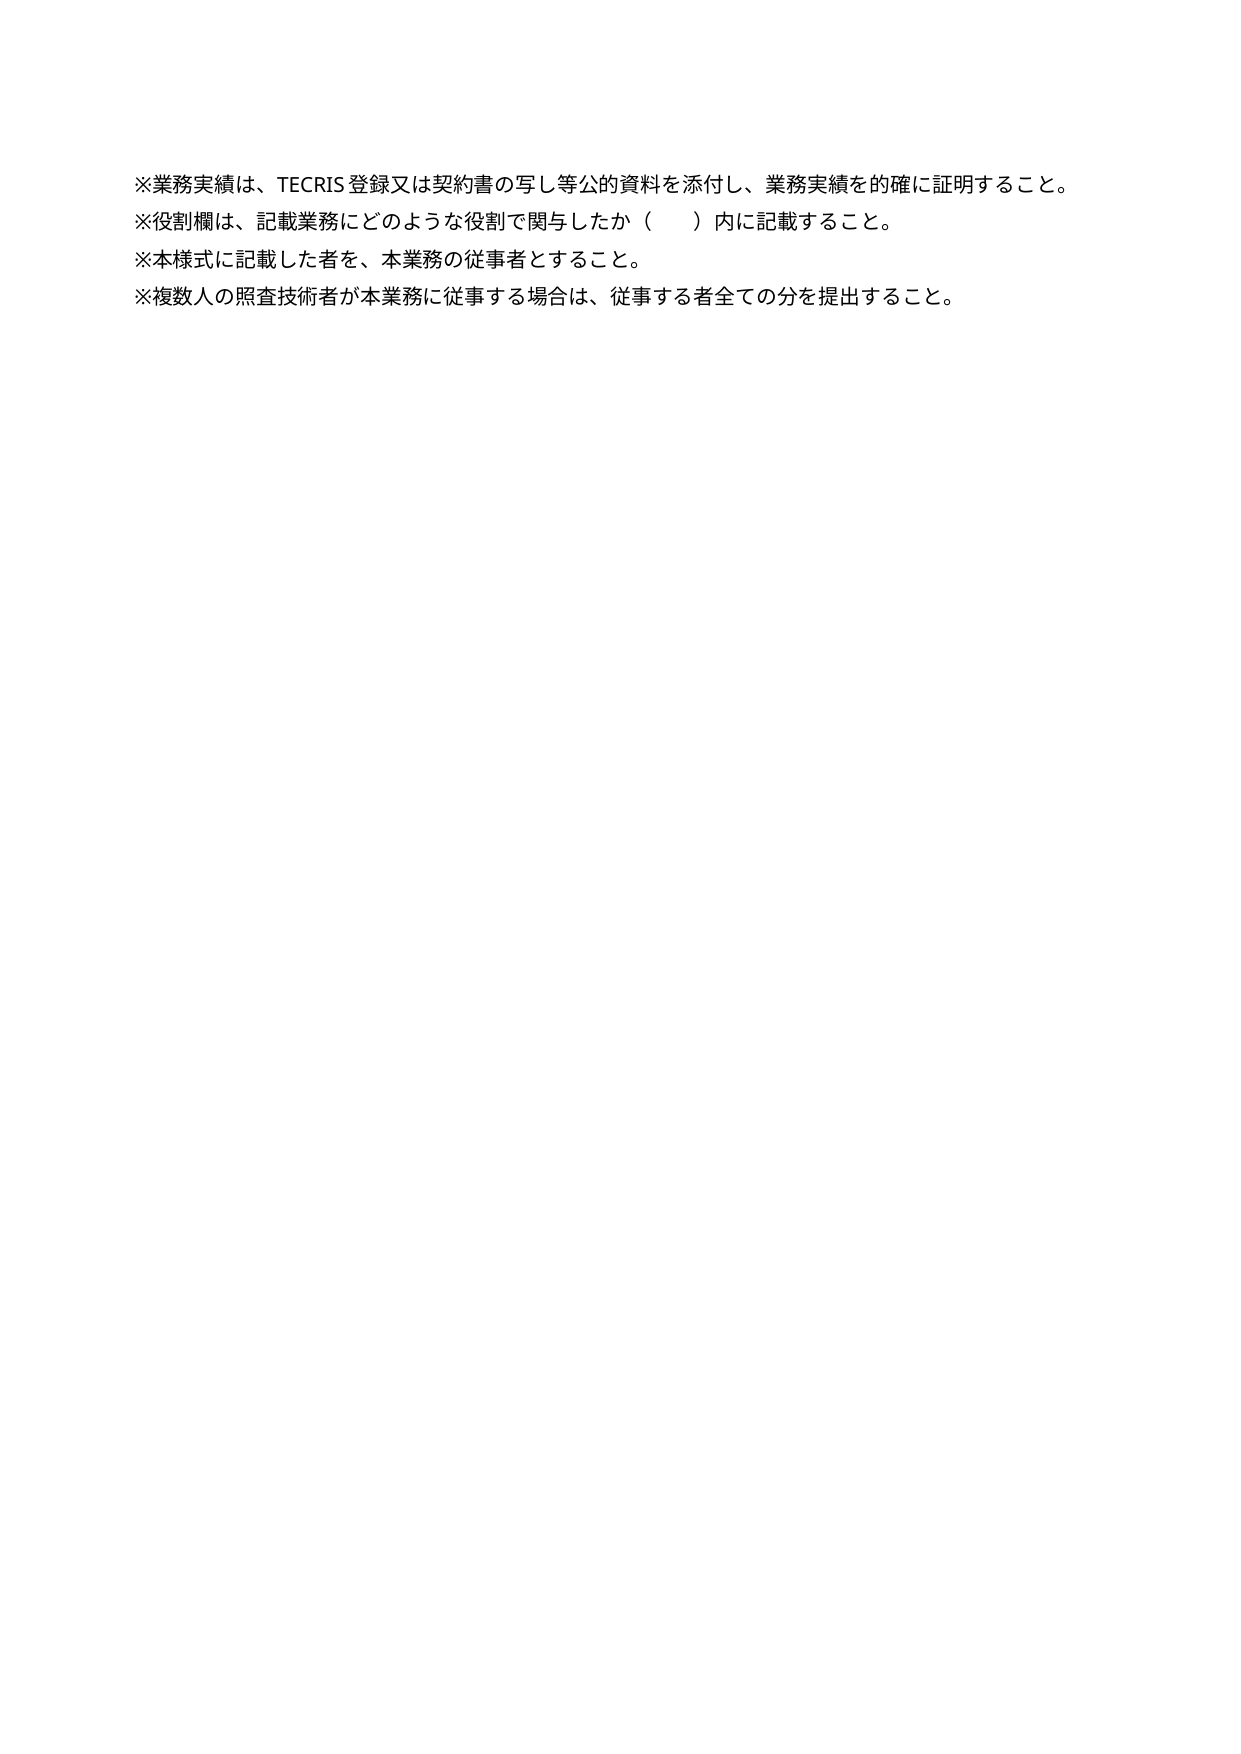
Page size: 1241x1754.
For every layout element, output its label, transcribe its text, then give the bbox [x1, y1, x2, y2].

text ※役割欄は、記載業務にどのような役割で関与したか（ ）内に記載すること。 [134, 202, 1128, 239]
text ※本様式に記載した者を、本業務の従事者とすること。 [134, 239, 1128, 277]
text ※複数人の照査技術者が本業務に従事する場合は、従事する者全ての分を提出すること。 [134, 277, 1128, 314]
text ※業務実績は、TECRIS登録又は契約書の写し等公的資料を添付し、業務実績を的確に証明すること。 [134, 164, 1128, 202]
